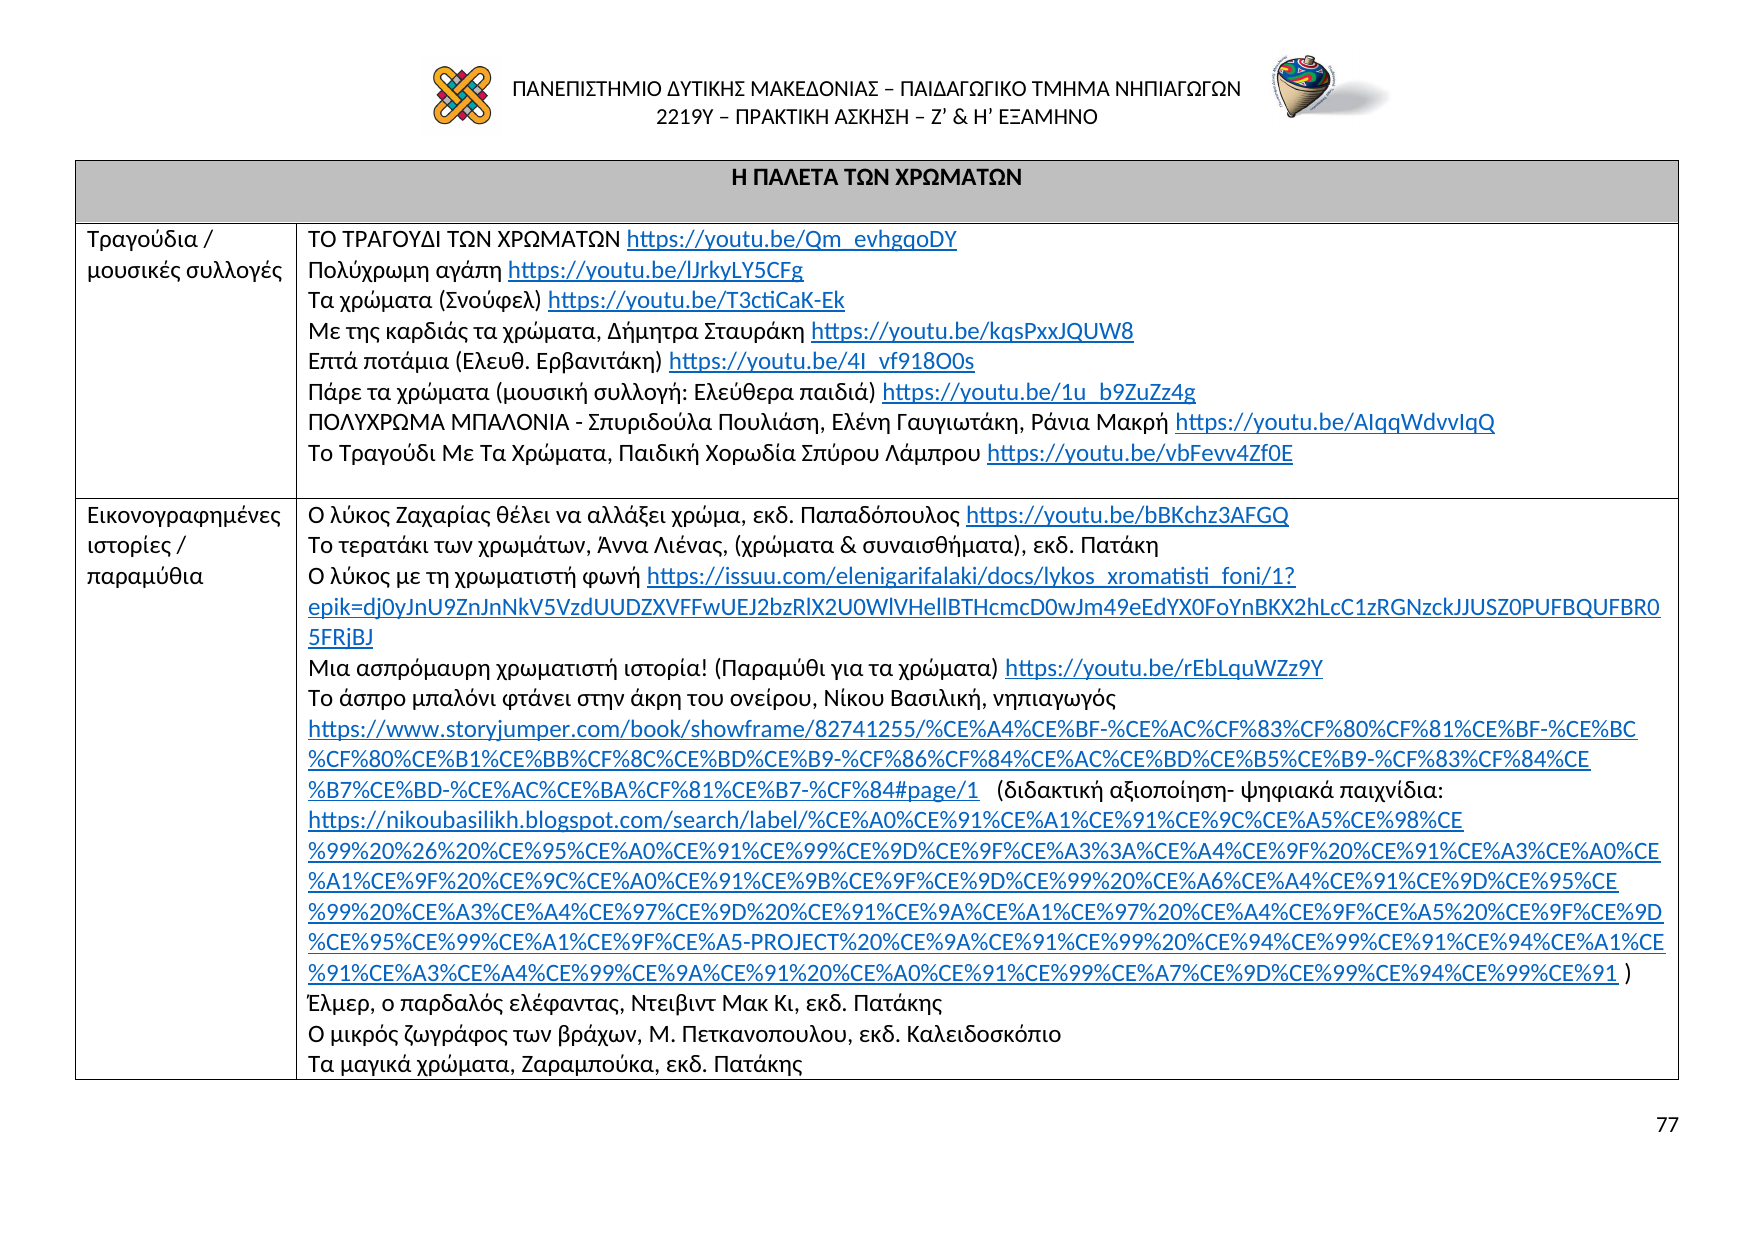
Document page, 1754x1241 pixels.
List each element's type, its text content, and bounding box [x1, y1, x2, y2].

picture [421, 55, 503, 137]
table_cell Εικονογραφημένες ιστορίες / παραμύθια [76, 499, 296, 1079]
table_header Η ΠΑΛΕΤΑ ΤΩΝ ΧΡΩΜΑΤΩΝ [76, 161, 1678, 222]
picture [1265, 47, 1403, 127]
table_cell Ο λύκος Ζαχαρίας θέλει να αλλάξει χρώμα, εκδ. Παπαδόπουλος https://youtu.be/bBKchz3AFGQ Το τερατάκι των χρωμάτων, Άννα Λιένας, (χρώματα & συναισθήματα), εκδ. Πατάκη Ο λύκος με τη χρωματιστή φωνή https://issuu.com/elenigarifalaki/docs/lykos_xromatisti_foni/1?epik=dj0yJnU9ZnJnNkV5VzdUUDZXVFFwUEJ2bzRlX2U0WlVHellBTHcmcD0wJm49eEdYX0FoYnBKX2hLcC1zRGNzckJJUSZ0PUFBQUFBR05FRjBJ Μια ασπρόμαυρη χρωματιστή ιστορία! (Παραμύθι για τα χρώματα) https://youtu.be/rEbLquWZz9Y Το άσπρο μπαλόνι φτάνει στην άκρη του ονείρου, Νίκου Βασιλική, νηπιαγωγός https://www.storyjumper.com/book/showframe/82741255/%CE%A4%CE%BF-%CE%AC%CF%83%CF%80%CF%81%CE%BF-%CE%BC%CF%80%CE%B1%CE%BB%CF%8C%CE%BD%CE%B9-%CF%86%CF%84%CE%AC%CE%BD%CE%B5%CE%B9-%CF%83%CF%84%CE%B7%CE%BD-%CE%AC%CE%BA%CF%81%CE%B7-%CF%84#page/1 (διδακτική αξιοποίηση- ψηφιακά παιχνίδια: https://nikoubasilikh.blogspot.com/search/label/%CE%A0%CE%91%CE%A1%CE%91%CE%9C%CE%A5%CE%98%CE%99%20%26%20%CE%95%CE%A0%CE%91%CE%99%CE%9D%CE%9F%CE%A3%3A%CE%A4%CE%9F%20%CE%91%CE%A3%CE%A0%CE%A1%CE%9F%20%CE%9C%CE%A0%CE%91%CE%9B%CE%9F%CE%9D%CE%99%20%CE%A6%CE%A4%CE%91%CE%9D%CE%95%CE%99%20%CE%A3%CE%A4%CE%97%CE%9D%20%CE%91%CE%9A%CE%A1%CE%97%20%CE%A4%CE%9F%CE%A5%20%CE%9F%CE%9D%CE%95%CE%99%CE%A1%CE%9F%CE%A5-PROJECT%20%CE%9A%CE%91%CE%99%20%CE%94%CE%99%CE%91%CE%94%CE%A1%CE%91%CE%A3%CE%A4%CE%99%CE%9A%CE%91%20%CE%A0%CE%91%CE%99%CE%A7%CE%9D%CE%99%CE%94%CE%99%CE%91 ) Έλμερ, ο παρδαλός ελέφαντας, Ντειβιντ Μακ Κι, εκδ. Πατάκης Ο μικρός ζωγράφος των βράχων, Μ. Πετκανοπουλου, εκδ. Καλειδοσκόπιο Τα μαγικά χρώματα, Ζαραμπούκα, εκδ. Πατάκης [297, 499, 1678, 1079]
table_cell ΤΟ ΤΡΑΓΟΥΔΙ ΤΩΝ ΧΡΩΜΑΤΩΝ https://youtu.be/Qm_evhgqoDY Πολύχρωμη αγάπη https://youtu.be/lJrkyLY5CFg Τα χρώματα (Σνούφελ) https://youtu.be/T3ctiCaK-Ek Με της καρδιάς τα χρώματα, Δήμητρα Σταυράκη https://youtu.be/kqsPxxJQUW8 Επτά ποτάμια (Ελευθ. Ερβανιτάκη) https://youtu.be/4I_vf918O0s Πάρε τα χρώματα (μουσική συλλογή: Ελεύθερα παιδιά) https://youtu.be/1u_b9ZuZz4g ΠΟΛΥΧΡΩΜΑ ΜΠΑΛΟΝΙΑ - Σπυριδούλα Πουλιάση, Ελένη Γαυγιωτάκη, Ράνια Μακρή https://youtu.be/AIqqWdvvIqQ Το Τραγούδι Με Τα Χρώματα, Παιδική Χορωδία Σπύρου Λάμπρου https://youtu.be/vbFevv4Zf0E [297, 224, 1678, 498]
table_cell Τραγούδια / μουσικές συλλογές [76, 224, 296, 498]
